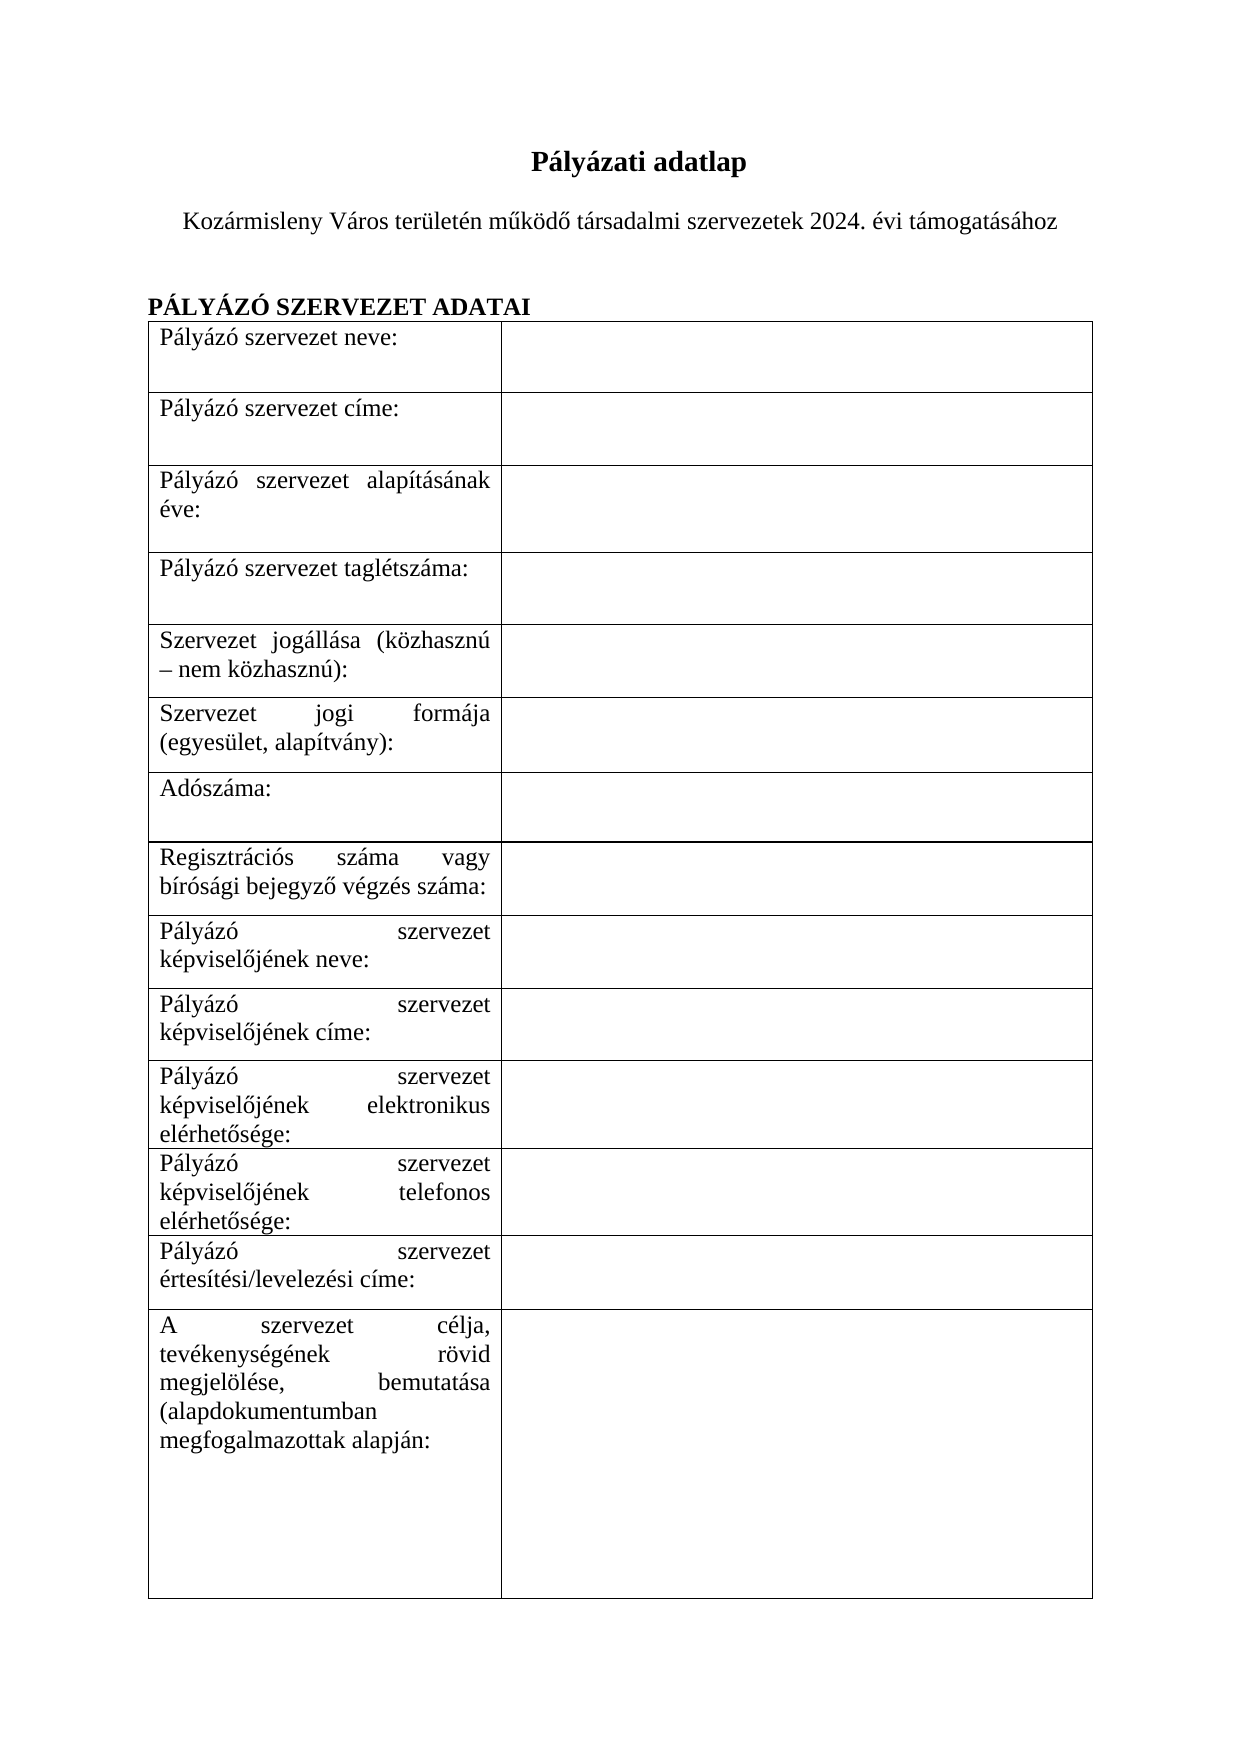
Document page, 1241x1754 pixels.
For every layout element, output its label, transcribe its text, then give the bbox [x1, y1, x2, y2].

table_cell Regisztrációs száma vagy bírósági bejegyző végzés száma: [149, 843, 501, 915]
table_cell Szervezet jogi formája (egyesület, alapítvány): [149, 698, 501, 772]
table_cell Pályázó szervezet képviselőjének címe: [149, 989, 501, 1060]
text Pályázati adatlap [185, 144, 1093, 177]
table_cell Pályázó szervezet alapításának éve: [149, 466, 501, 552]
table_cell Adószáma: [149, 773, 501, 841]
table_cell Pályázó szervezet értesítési/levelezési címe: [149, 1236, 501, 1309]
table_cell [502, 843, 1092, 915]
table_cell Szervezet jogállása (közhasznú – nem közhasznú): [149, 625, 501, 697]
table_cell [502, 916, 1092, 988]
table_cell [502, 698, 1092, 772]
text Kozármisleny Város területén működő társadalmi szervezetek 2024. évi támogatásához [148, 206, 1093, 235]
table_header [502, 322, 1092, 392]
table_cell [502, 553, 1092, 624]
table_cell Pályázó szervezet képviselőjének telefonos elérhetősége: [149, 1149, 501, 1235]
table_cell [502, 393, 1092, 464]
table_cell [502, 989, 1092, 1060]
table_cell Pályázó szervezet címe: [149, 393, 501, 464]
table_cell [149, 1310, 501, 1597]
table_cell Pályázó szervezet taglétszáma: [149, 553, 501, 624]
table_cell [502, 773, 1092, 841]
table_cell Pályázó szervezet képviselőjének neve: [149, 916, 501, 988]
table_cell [502, 625, 1092, 697]
table_cell [502, 1310, 1092, 1597]
table_cell [502, 1149, 1092, 1235]
table_header Pályázó szervezet neve: [149, 322, 501, 392]
table_cell [502, 1236, 1092, 1309]
table_cell [502, 466, 1092, 552]
table_cell Pályázó szervezet képviselőjének elektronikus elérhetősége: [149, 1061, 501, 1147]
text PÁLYÁZÓ SZERVEZET ADATAI [148, 292, 1093, 321]
table_cell [502, 1061, 1092, 1147]
